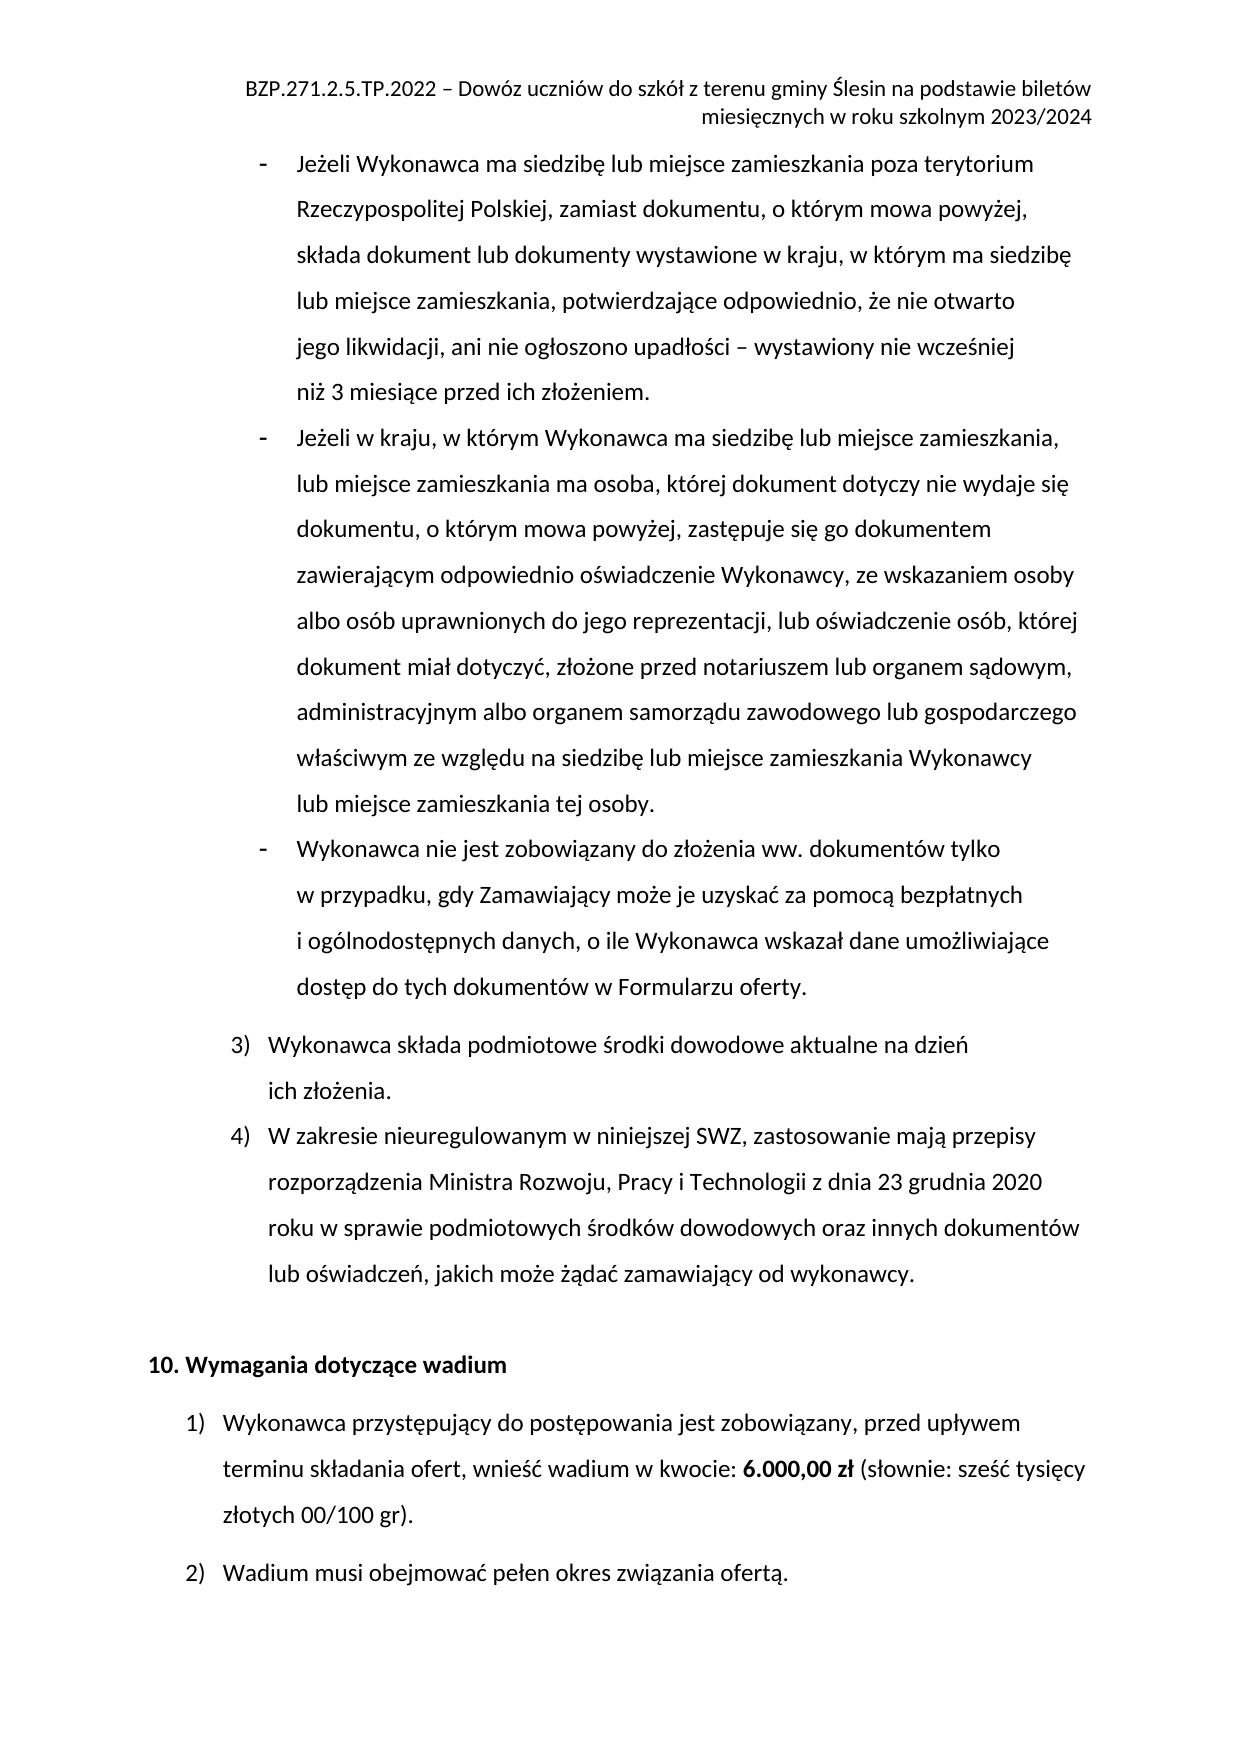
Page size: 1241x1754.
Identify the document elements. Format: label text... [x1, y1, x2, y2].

list Wykonawca przystępujący do postępowania jest zobowiązany, przed upływem terminu składania ofert, wnieść wadium w kwocie: 6.000,00 zł (słownie: sześć tysięcy złotych 00/100 gr). [185, 1407, 1092, 1529]
list Wymagania dotyczące wadium [148, 1349, 1092, 1380]
list Wykonawca składa podmiotowe środki dowodowe aktualne na dzień ich złożenia. [230, 1029, 1092, 1105]
list Wadium musi obejmować pełen okres związania ofertą. [185, 1557, 1092, 1588]
list Wykonawca nie jest zobowiązany do złożenia ww. dokumentów tylko w przypadku, gdy Zamawiający może je uzyskać za pomocą bezpłatnych i ogólnodostępnych danych, o ile Wykonawca wskazał dane umożliwiające dostęp do tych dokumentów w Formularzu oferty. [259, 834, 1092, 1001]
list Jeżeli Wykonawca ma siedzibę lub miejsce zamieszkania poza terytorium Rzeczypospolitej Polskiej, zamiast dokumentu, o którym mowa powyżej, składa dokument lub dokumenty wystawione w kraju, w którym ma siedzibę lub miejsce zamieszkania, potwierdzające odpowiednio, że nie otwarto jego likwidacji, ani nie ogłoszono upadłości – wystawiony nie wcześniej niż 3 miesiące przed ich złożeniem. [259, 148, 1092, 407]
list W zakresie nieuregulowanym w niniejszej SWZ, zastosowanie mają przepisy rozporządzenia Ministra Rozwoju, Pracy i Technologii z dnia 23 grudnia 2020 roku w sprawie podmiotowych środków dowodowych oraz innych dokumentów lub oświadczeń, jakich może żądać zamawiający od wykonawcy. [230, 1121, 1092, 1288]
list Jeżeli w kraju, w którym Wykonawca ma siedzibę lub miejsce zamieszkania, lub miejsce zamieszkania ma osoba, której dokument dotyczy nie wydaje się dokumentu, o którym mowa powyżej, zastępuje się go dokumentem zawierającym odpowiednio oświadczenie Wykonawcy, ze wskazaniem osoby albo osób uprawnionych do jego reprezentacji, lub oświadczenie osób, której dokument miał dotyczyć, złożone przed notariuszem lub organem sądowym, administracyjnym albo organem samorządu zawodowego lub gospodarczego właściwym ze względu na siedzibę lub miejsce zamieszkania Wykonawcy lub miejsce zamieszkania tej osoby. [259, 422, 1092, 818]
